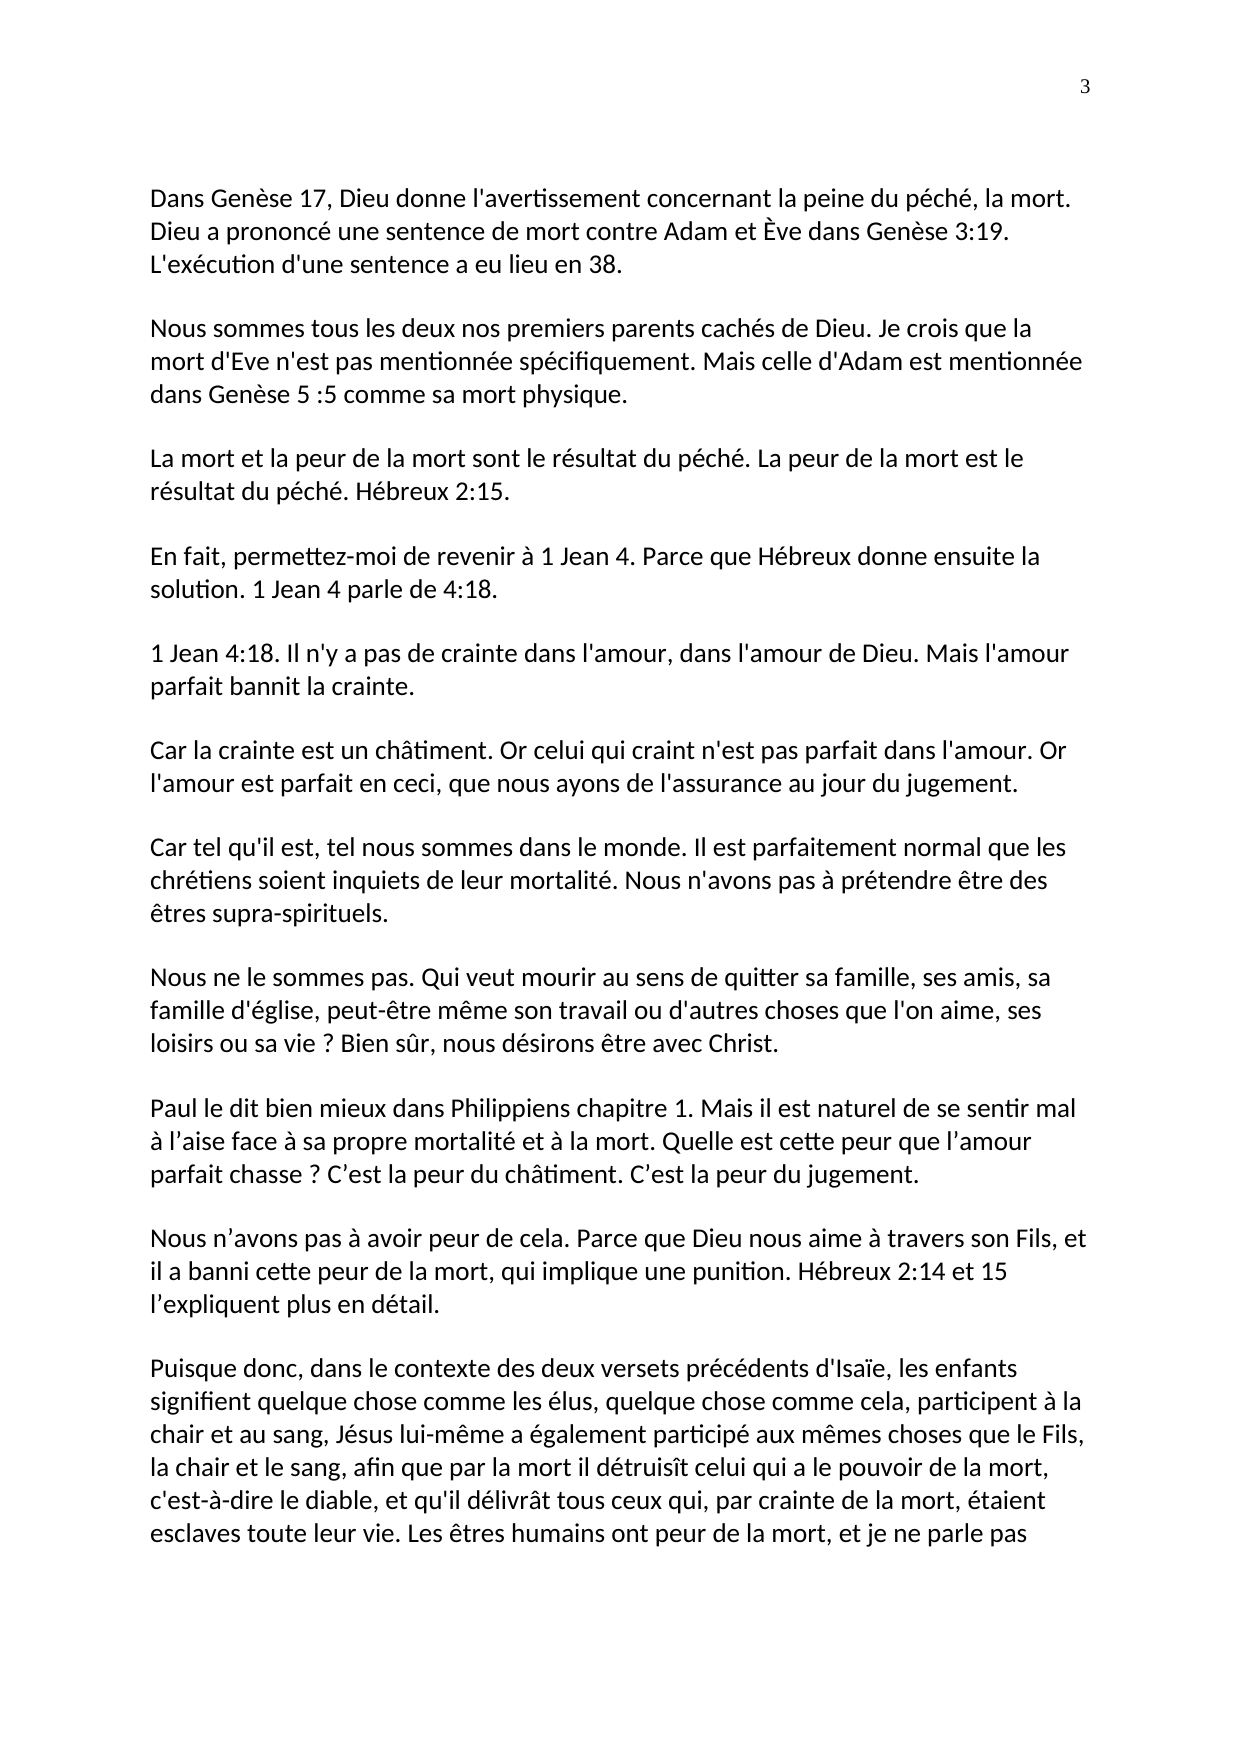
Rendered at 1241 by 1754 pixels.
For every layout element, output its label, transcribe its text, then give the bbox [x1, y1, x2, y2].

text Nous ne le sommes pas. Qui veut mourir au sens de quitter sa famille, ses amis, sa famille d'église, peut-être même son travail ou d'autres choses que l'on aime, ses loisirs ou sa vie ? Bien sûr, nous désirons être avec Christ. [150, 961, 1090, 1059]
text La mort et la peur de la mort sont le résultat du péché. La peur de la mort est le résultat du péché. Hébreux 2:15. [150, 442, 1090, 508]
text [150, 1351, 1090, 1549]
text Car tel qu'il est, tel nous sommes dans le monde. Il est parfaitement normal que les chrétiens soient inquiets de leur mortalité. Nous n'avons pas à prétendre être des êtres supra-spirituels. [150, 830, 1090, 929]
text 1 Jean 4:18. Il n'y a pas de crainte dans l'amour, dans l'amour de Dieu. Mais l'amour parfait bannit la crainte. [150, 636, 1090, 702]
text En fait, permettez-moi de revenir à 1 Jean 4. Parce que Hébreux donne ensuite la solution. 1 Jean 4 parle de 4:18. [150, 539, 1090, 605]
text Car la crainte est un châtiment. Or celui qui craint n'est pas parfait dans l'amour. Or l'amour est parfait en ceci, que nous ayons de l'assurance au jour du jugement. [150, 733, 1090, 799]
text Nous n’avons pas à avoir peur de cela. Parce que Dieu nous aime à travers son Fils, et il a banni cette peur de la mort, qui implique une punition. Hébreux 2:14 et 15 l’expliquent plus en détail. [150, 1221, 1090, 1320]
text Dans Genèse 17, Dieu donne l'avertissement concernant la peine du péché, la mort. Dieu a prononcé une sentence de mort contre Adam et Ève dans Genèse 3:19. L'exécution d'une sentence a eu lieu en 38. [150, 181, 1090, 280]
text Nous sommes tous les deux nos premiers parents cachés de Dieu. Je crois que la mort d'Eve n'est pas mentionnée spécifiquement. Mais celle d'Adam est mentionnée dans Genèse 5 :5 comme sa mort physique. [150, 311, 1090, 410]
text Paul le dit bien mieux dans Philippiens chapitre 1. Mais il est naturel de se sentir mal à l’aise face à sa propre mortalité et à la mort. Quelle est cette peur que l’amour parfait chasse ? C’est la peur du châtiment. C’est la peur du jugement. [150, 1091, 1090, 1190]
